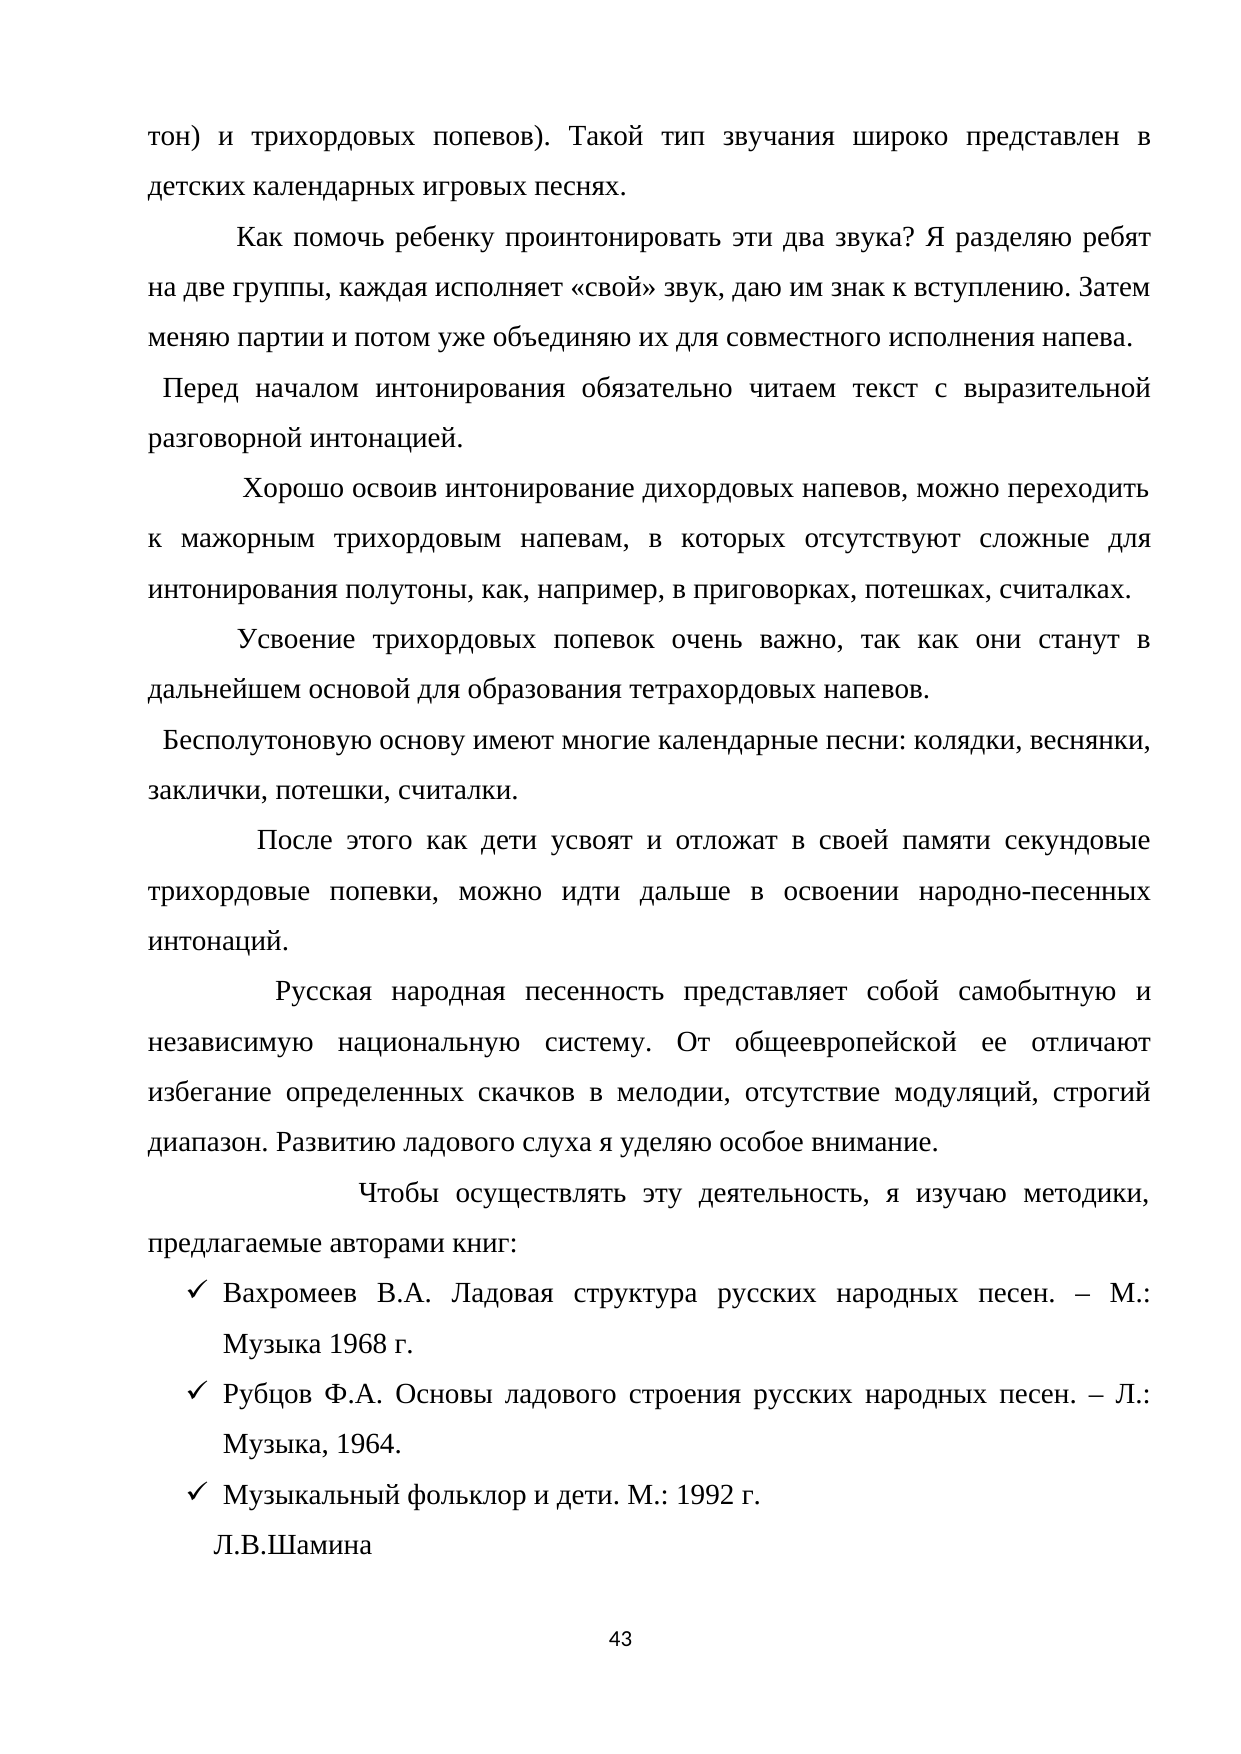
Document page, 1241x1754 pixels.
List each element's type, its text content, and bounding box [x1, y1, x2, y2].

list Музыкальный фольклор и дети. М.: 1992 г. [185, 1477, 1152, 1510]
text Л.В.Шамина [148, 1527, 1152, 1561]
text Как помочь ребенку проинтонировать эти два звука? Я разделяю ребят на две группы, каждая исполняет «свой» звук, даю им знак к вступлению. Затем меняю партии и потом уже объединяю их для совместного исполнения напева. [148, 219, 1152, 353]
text Усвоение трихордовых попевок очень важно, так как они станут в дальнейшем основой для образования тетрахордовых напевов. [148, 621, 1152, 705]
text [148, 118, 1152, 202]
text Русская народная песенность представляет собой самобытную и независимую национальную систему. От общеевропейской ее отличают избегание определенных скачков в мелодии, отсутствие модуляций, строгий диапазон. Развитию ладового слуха я уделяю особое внимание. [148, 973, 1152, 1158]
list Рубцов Ф.А. Основы ладового строения русских народных песен. – Л.: Музыка, 1964. [185, 1376, 1152, 1460]
text Бесполутоновую основу имеют многие календарные песни: колядки, веснянки, заклички, потешки, считалки. [148, 722, 1152, 806]
text Хорошо освоив интонирование дихордовых напевов, можно переходить к мажорным трихордовым напевам, в которых отсутствуют сложные для интонирования полутоны, как, например, в приговорках, потешках, считалках. [148, 470, 1152, 604]
text Перед началом интонирования обязательно читаем текст с выразительной разговорной интонацией. [148, 370, 1152, 453]
text После этого как дети усвоят и отложат в своей памяти секундовые трихордовые попевки, можно идти дальше в освоении народно-песенных интонаций. [148, 822, 1152, 957]
list Вахромеев В.А. Ладовая структура русских народных песен. – М.: Музыка 1968 г. [185, 1275, 1152, 1359]
text Чтобы осуществлять эту деятельность, я изучаю методики, предлагаемые авторами книг: [148, 1175, 1152, 1258]
